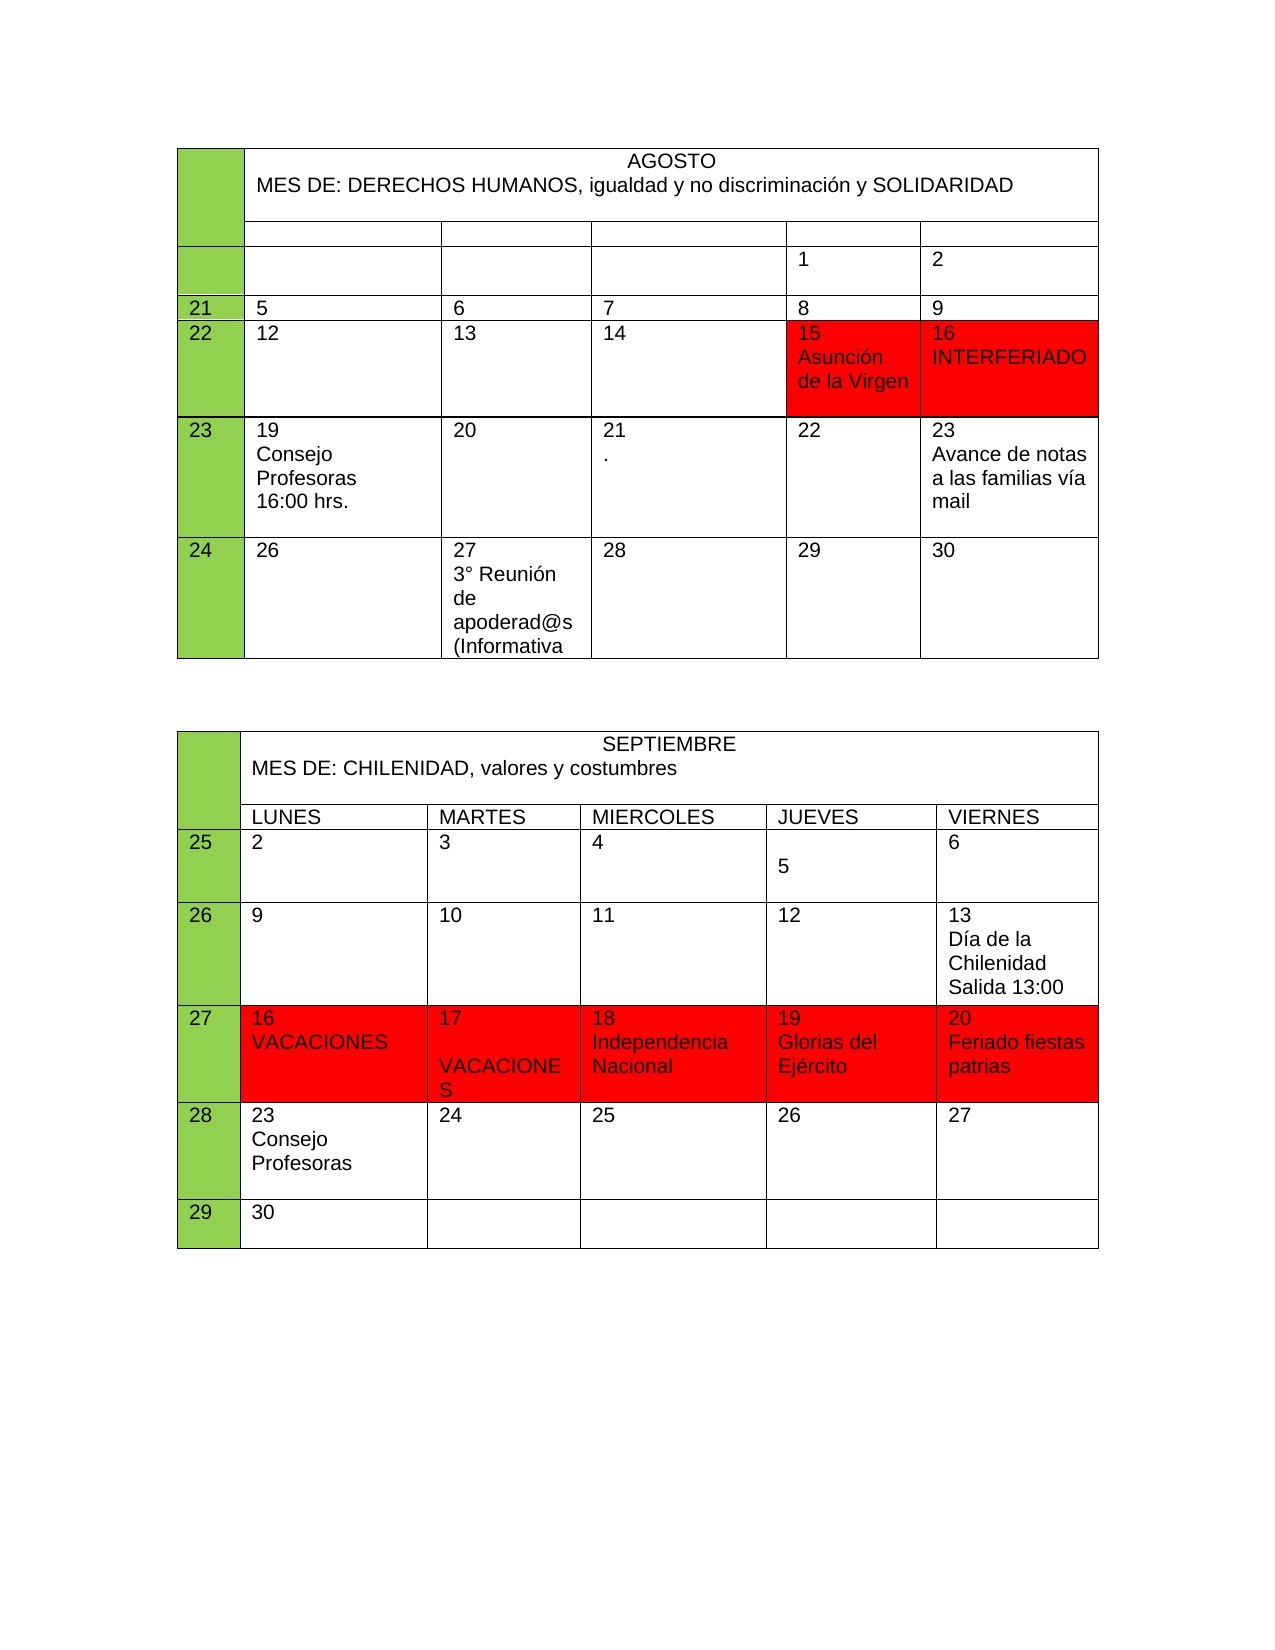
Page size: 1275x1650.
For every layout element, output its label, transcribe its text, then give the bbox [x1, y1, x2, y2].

table_cell [245, 247, 441, 294]
table_cell 14 [592, 321, 786, 416]
table_cell [442, 222, 591, 246]
table_cell 26 [178, 903, 240, 1005]
table_cell 23 Avance de notas a las familias vía mail [921, 418, 1098, 537]
table_header [178, 732, 240, 829]
table_cell 29 [178, 1200, 240, 1248]
table_cell 12 [767, 903, 936, 1005]
table_cell JUEVES [767, 805, 936, 829]
table_cell 27 [178, 1006, 240, 1102]
table_cell 4 [581, 830, 766, 902]
table_cell 23 Consejo Profesoras [241, 1103, 427, 1199]
table_cell 6 [937, 830, 1098, 902]
table_cell [442, 247, 591, 294]
table_cell 22 [787, 418, 920, 537]
table_cell [937, 1200, 1098, 1248]
table_cell 13 [442, 321, 591, 416]
table_cell 12 [245, 321, 441, 416]
table_cell 5 [767, 830, 936, 902]
table_cell VIERNES [937, 805, 1098, 829]
table_cell 19 Consejo Profesoras 16:00 hrs. [245, 418, 441, 537]
table_cell 6 [442, 296, 591, 319]
table_cell 30 [921, 538, 1098, 658]
table_cell MARTES [428, 805, 580, 829]
table_cell 24 [428, 1103, 580, 1199]
table_header [178, 149, 244, 246]
table_cell 27 3° Reunión de apoderad@s (Informativa [442, 538, 591, 658]
table_cell 3 [428, 830, 580, 902]
table_cell 21 . [592, 418, 786, 537]
table_cell 26 [767, 1103, 936, 1199]
table_cell 21 [178, 296, 244, 319]
table_cell 20 Feriado fiestas patrias [937, 1006, 1098, 1102]
table_cell 25 [178, 830, 240, 902]
table_cell [178, 247, 244, 294]
table_cell 11 [581, 903, 766, 1005]
table_cell 17 VACACIONES [428, 1006, 580, 1102]
table_cell 28 [178, 1103, 240, 1199]
table_cell 18 Independencia Nacional [581, 1006, 766, 1102]
table_cell 22 [178, 321, 244, 416]
table_cell 9 [921, 296, 1098, 319]
table_header AGOSTO MES DE: DERECHOS HUMANOS, igualdad y no discriminación y SOLIDARIDAD [245, 149, 1098, 221]
table_header SEPTIEMBRE MES DE: CHILENIDAD, valores y costumbres [241, 732, 1098, 804]
table_cell [245, 222, 441, 246]
table_cell 27 [937, 1103, 1098, 1199]
table_cell [592, 222, 786, 246]
table_cell 2 [241, 830, 427, 902]
table_cell 19 Glorias del Ejército [767, 1006, 936, 1102]
table_cell 30 [241, 1200, 427, 1248]
table_cell 28 [592, 538, 786, 658]
table_cell 13 Día de la Chilenidad Salida 13:00 [937, 903, 1098, 1005]
table_cell [787, 222, 920, 246]
table_cell 1 [787, 247, 920, 294]
table_cell 9 [241, 903, 427, 1005]
table_cell MIERCOLES [581, 805, 766, 829]
table_cell 25 [581, 1103, 766, 1199]
table_cell 26 [245, 538, 441, 658]
table_cell [592, 247, 786, 294]
table_cell 24 [178, 538, 244, 658]
table_cell 5 [245, 296, 441, 319]
table_cell [581, 1200, 766, 1248]
table_cell [921, 222, 1098, 246]
table_cell 16 VACACIONES [241, 1006, 427, 1102]
table_cell [428, 1200, 580, 1248]
table_cell [767, 1200, 936, 1248]
table_cell 20 [442, 418, 591, 537]
table_cell 29 [787, 538, 920, 658]
table_cell 16 INTERFERIADO [921, 321, 1098, 416]
table_cell LUNES [241, 805, 427, 829]
table_cell 10 [428, 903, 580, 1005]
table_cell 23 [178, 418, 244, 537]
table_cell 8 [787, 296, 920, 319]
table_cell 15 Asunción de la Virgen [787, 321, 920, 416]
table_cell 7 [592, 296, 786, 319]
table_cell 2 [921, 247, 1098, 294]
